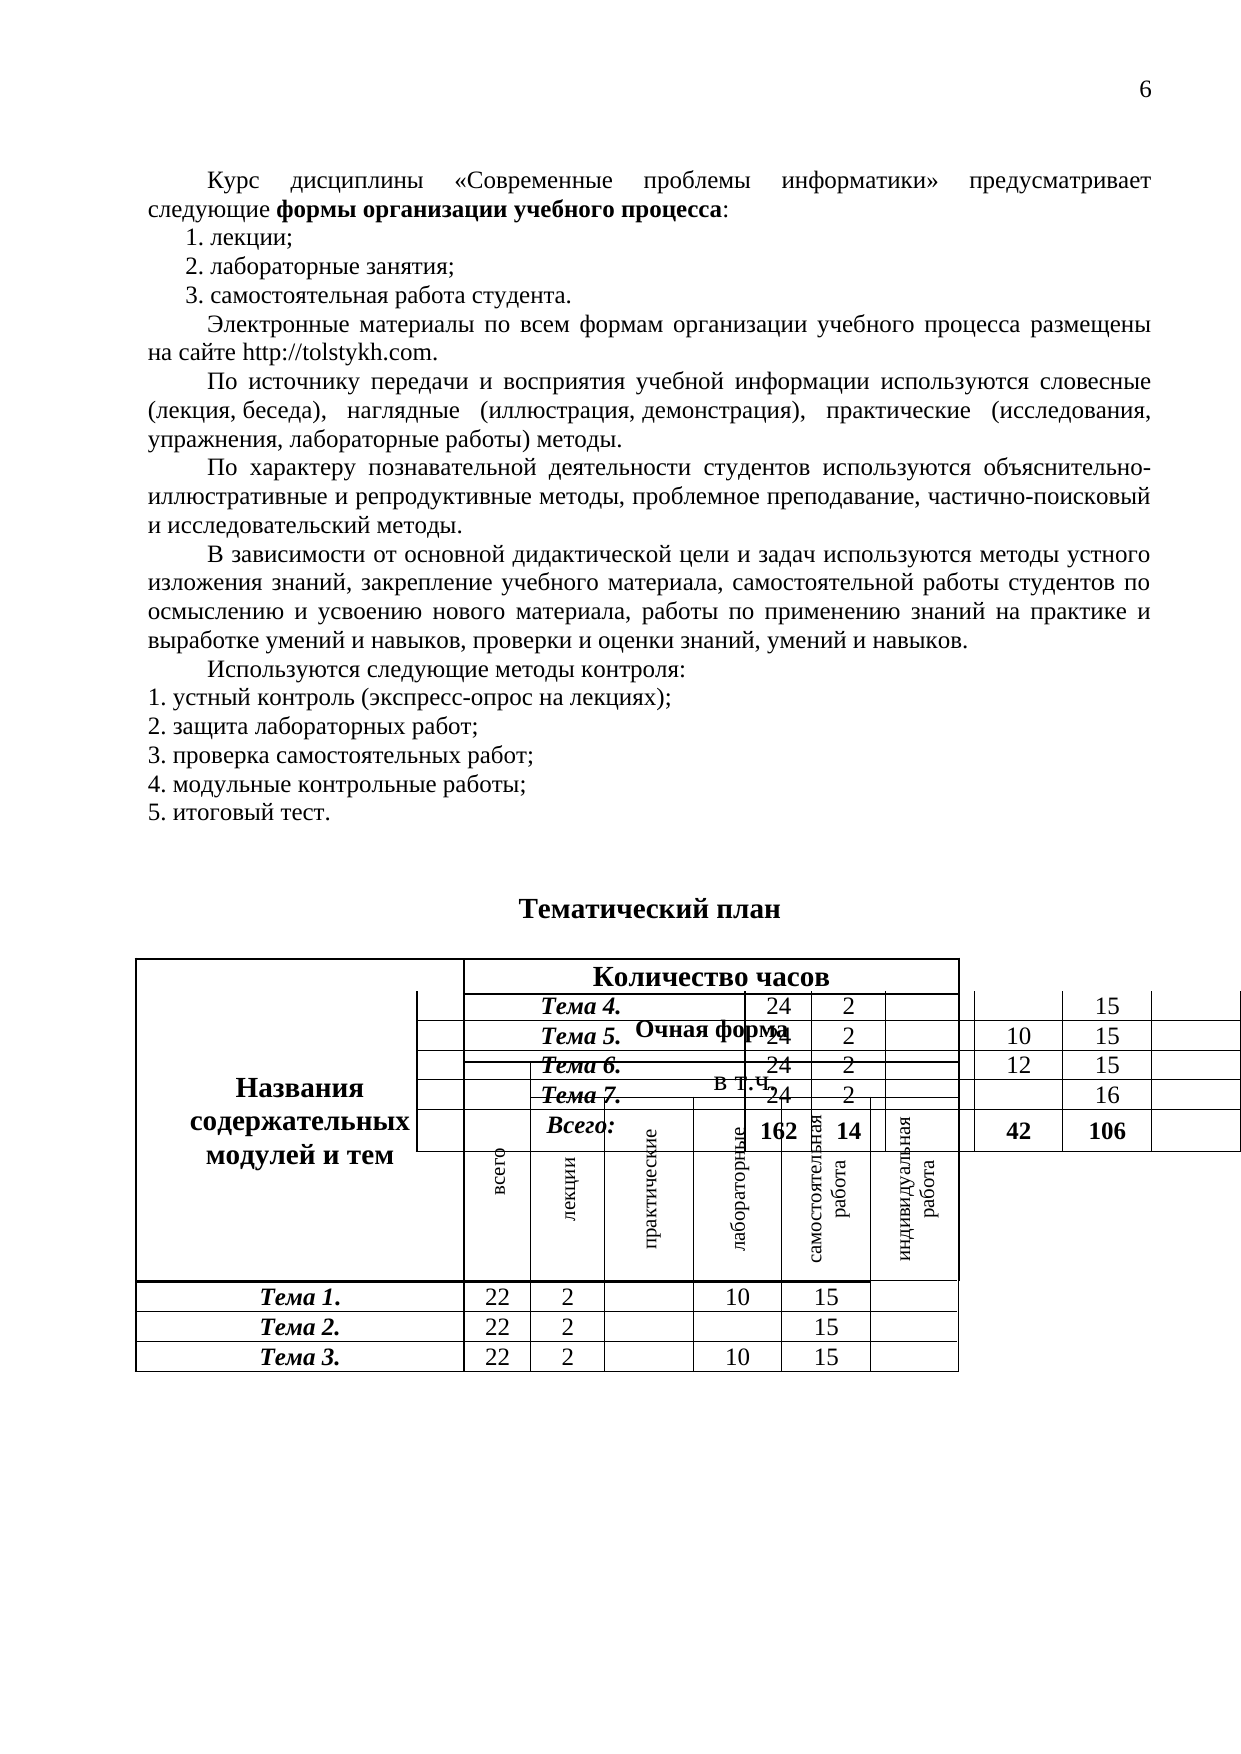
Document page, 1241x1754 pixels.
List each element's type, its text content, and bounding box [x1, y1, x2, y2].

table_cell Всего: [418, 1110, 744, 1151]
table_cell [605, 1283, 693, 1311]
table_header Тема 4. [418, 991, 744, 1020]
table_cell Тема 3. [137, 1342, 463, 1371]
table_cell Тема 7. [418, 1080, 744, 1109]
table_cell [605, 1342, 693, 1371]
table_cell 22 [465, 1283, 530, 1311]
text Используются следующие методы контроля: [162, 654, 1152, 682]
table_cell Тема 6. [418, 1051, 744, 1079]
table_header 2 [812, 991, 885, 1020]
table_cell 22 [465, 1342, 530, 1371]
table_cell [694, 1312, 781, 1341]
table_cell 10 [694, 1342, 781, 1371]
table_cell 15 [782, 1342, 870, 1371]
table_cell 10 [694, 1283, 781, 1311]
table_cell [1152, 1110, 1240, 1151]
table_cell 2 [531, 1342, 604, 1371]
table_cell 106 [1063, 1110, 1151, 1151]
table_cell [886, 1080, 974, 1109]
table_cell [886, 1051, 974, 1079]
table_cell самостоятельная работа [782, 1152, 870, 1280]
table_cell 14 [812, 1110, 885, 1151]
text По источнику передачи и восприятия учебной информации используются словесные (лекция, беседа), наглядные (иллюстрация, демонстрация), практические (исследования, упражнения, лабораторные работы) методы. [148, 366, 1152, 452]
text В зависимости от основной дидактической цели и задач используются методы устного изложения знаний, закрепление учебного материала, самостоятельной работы студентов по осмыслению и усвоению нового материала, работы по применению знаний на практике и выработке умений и навыков, проверки и оценки знаний, умений и навыков. [148, 539, 1152, 654]
table_cell лекции [531, 1152, 604, 1280]
table_cell [605, 1312, 693, 1341]
table_cell 162 [746, 1110, 811, 1151]
list лекции; [185, 222, 1152, 251]
table_cell 2 [812, 1080, 885, 1109]
table_header [1152, 991, 1240, 1020]
table_cell 2 [812, 1051, 885, 1079]
table_header Названия содержательных модулей и тем [137, 960, 463, 1280]
text Тематический план [148, 892, 1152, 924]
text Курс дисциплины «Современные проблемы информатики» предусматривает следующие формы организации учебного процесса: [148, 165, 1152, 222]
list защита лабораторных работ; [148, 711, 1152, 740]
table_cell [871, 1341, 958, 1371]
table_cell всего [465, 1152, 530, 1280]
table_cell 2 [531, 1283, 604, 1311]
table_cell 15 [1063, 1051, 1151, 1079]
table_cell [886, 1021, 974, 1049]
table_cell 2 [531, 1312, 604, 1341]
table_cell 16 [1063, 1080, 1151, 1109]
table_cell [975, 1080, 1062, 1109]
list самостоятельная работа студента. [185, 280, 1152, 309]
table_header [886, 991, 974, 1020]
table_header 24 [746, 991, 811, 1020]
table_cell 24 [746, 1021, 811, 1049]
table_header [975, 991, 1062, 1020]
table_cell практические [605, 1152, 693, 1280]
text Электронные материалы по всем формам организации учебного процесса размещены на сайте http://tolstykh.com. [148, 309, 1152, 366]
table_cell [1152, 1021, 1240, 1049]
list лабораторные занятия; [185, 251, 1152, 280]
table_cell 10 [975, 1021, 1062, 1049]
table_cell 24 [746, 1080, 811, 1109]
table_cell [871, 1311, 958, 1341]
table_cell 42 [975, 1110, 1062, 1151]
list итоговый тест. [148, 797, 1152, 826]
table_cell Тема 1. [137, 1283, 463, 1311]
table_cell [871, 1280, 958, 1311]
table_cell лабораторные [694, 1152, 781, 1280]
text По характеру познавательной деятельности студентов используются объяснительно-иллюстративные и репродуктивные методы, проблемное преподавание, частично-поисковый и исследовательский методы. [148, 452, 1152, 539]
table_header Количество часов [465, 960, 958, 991]
list проверка самостоятельных работ; [148, 740, 1152, 769]
table_cell 15 [782, 1312, 870, 1341]
table_cell Тема 5. [418, 1021, 744, 1049]
table_header 15 [1063, 991, 1151, 1020]
table_cell 22 [465, 1312, 530, 1341]
list устный контроль (экспресс-опрос на лекциях); [148, 682, 1152, 711]
table_cell индивидуальная работа [871, 1152, 958, 1280]
list модульные контрольные работы; [148, 769, 1152, 797]
table_cell [1152, 1051, 1240, 1079]
table_cell [1152, 1080, 1240, 1109]
table_cell Тема 2. [137, 1312, 463, 1341]
table_cell 15 [1063, 1021, 1151, 1049]
table_cell 24 [746, 1051, 811, 1079]
table_cell 15 [782, 1283, 870, 1311]
table_cell 12 [975, 1051, 1062, 1079]
table_cell 2 [812, 1021, 885, 1049]
table_cell [886, 1110, 974, 1151]
